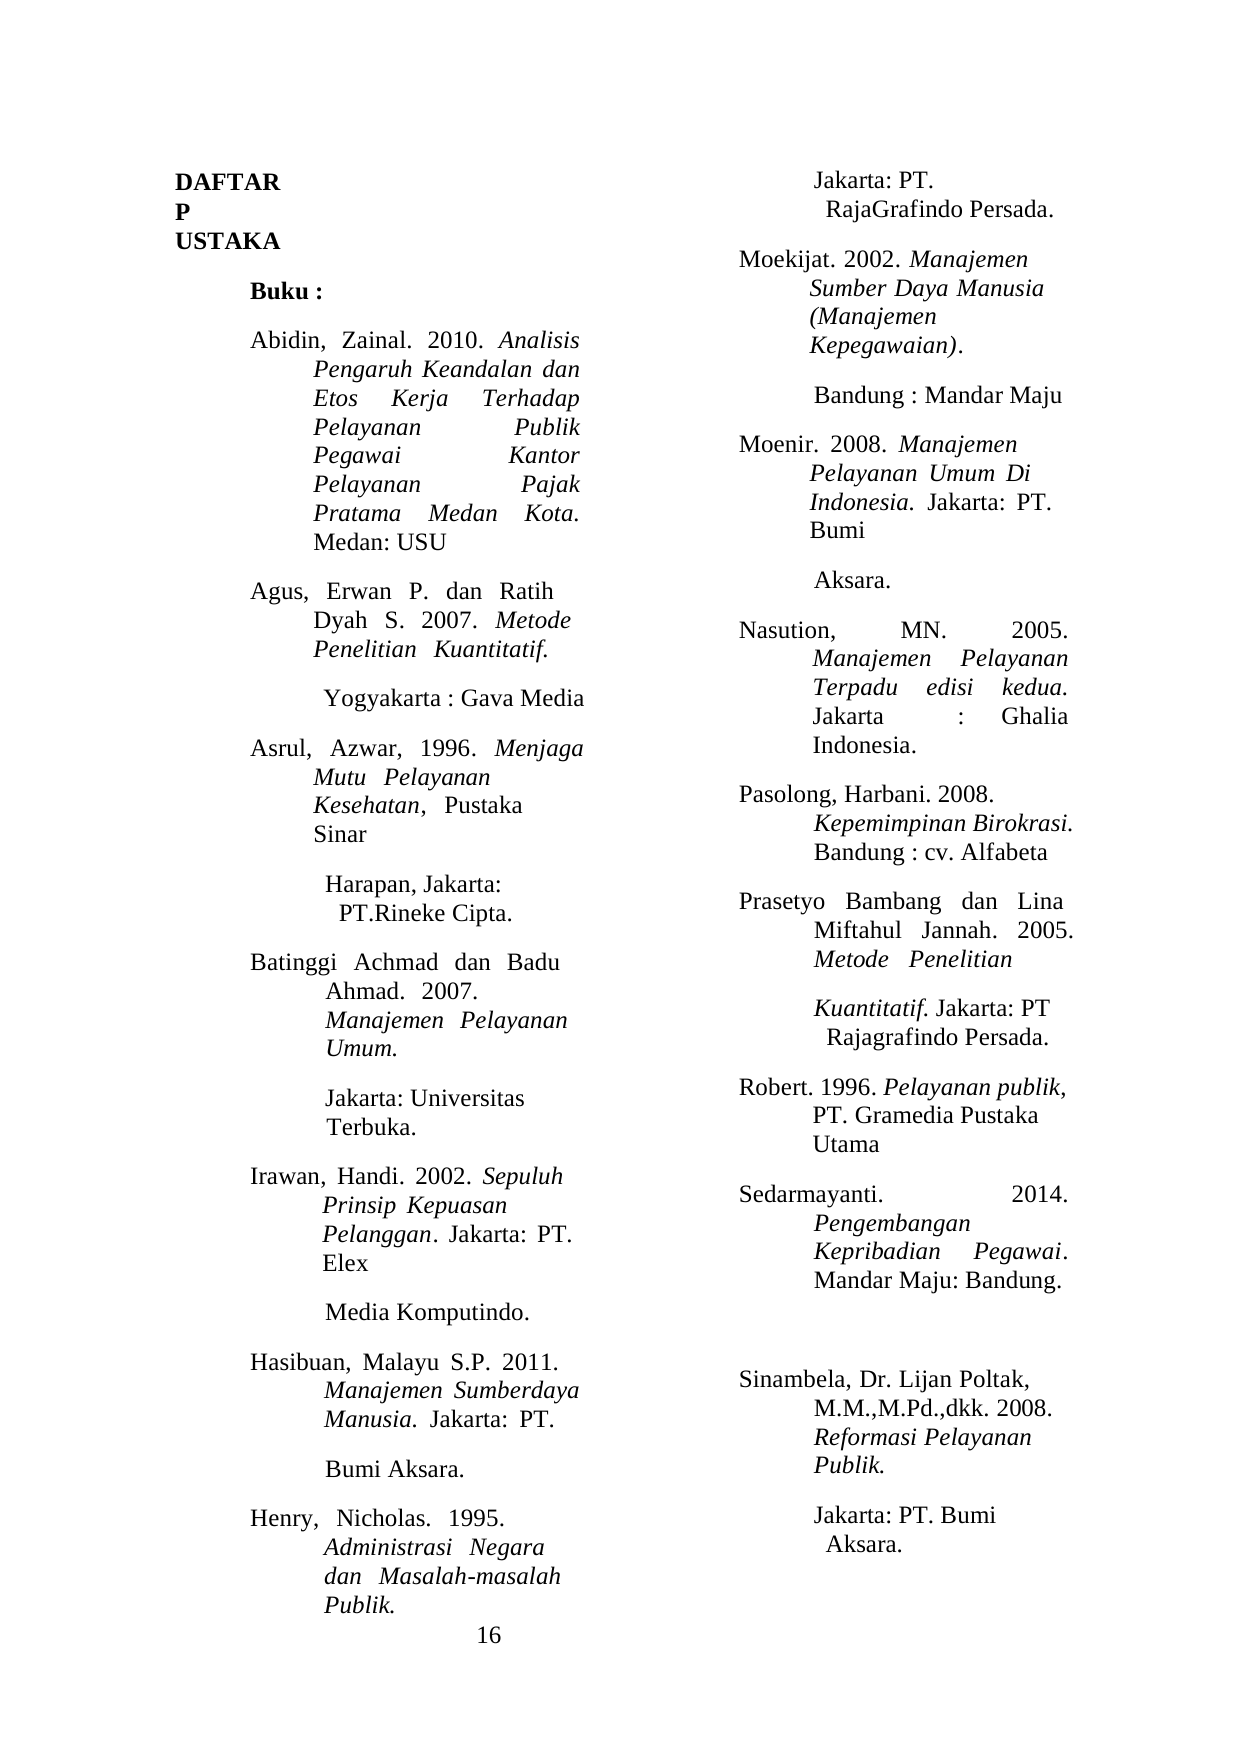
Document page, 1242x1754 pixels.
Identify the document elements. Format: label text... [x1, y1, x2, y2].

text Abidin, Zainal. 2010. Analisis Pengaruh Keandalan dan Etos Kerja Terhadap Pelayanan Publik Pegawai Kantor Pelayanan Pajak Pratama Medan Kota. Medan: USU [250, 326, 579, 556]
text Pasolong, Harbani. 2008. Kepemimpinan Birokrasi. Bandung : cv. Alfabeta [738, 779, 1077, 866]
text Jakarta: PT. Bumi Aksara. [813, 1500, 1077, 1558]
text Yogyakarta : Gava Media [250, 683, 588, 712]
text Jakarta: PT. RajaGrafindo Persada. [813, 166, 1077, 223]
text Jakarta: Universitas Terbuka. [325, 1083, 588, 1141]
text Moekijat. 2002. Manajemen Sumber Daya Manusia (Manajemen Kepegawaian). [738, 244, 1077, 359]
text Sinambela, Dr. Lijan Poltak, M.M.,M.Pd.,dkk. 2008. Reformasi Pelayanan Publik. [738, 1364, 1077, 1479]
text Robert. 1996. Pelayanan publik, PT. Gramedia Pustaka Utama [738, 1072, 1077, 1158]
text Sedarmayanti. 2014. Pengembangan Kepribadian Pegawai. Mandar Maju: Bandung. [738, 1179, 1068, 1294]
text Aksara. [813, 565, 1077, 594]
text Moenir. 2008. Manajemen Pelayanan Umum Di Indonesia. Jakarta: PT. Bumi [738, 429, 1077, 544]
text Asrul, Azwar, 1996. Menjaga Mutu Pelayanan Kesehatan, Pustaka Sinar [250, 733, 588, 848]
text Irawan, Handi. 2002. Sepuluh Prinsip Kepuasan Pelanggan. Jakarta: PT. Elex [250, 1161, 588, 1276]
text Prasetyo Bambang dan Lina Miftahul Jannah. 2005. Metode Penelitian [738, 886, 1077, 973]
text Kuantitatif. Jakarta: PT Rajagrafindo Persada. [813, 993, 1077, 1051]
text Henry, Nicholas. 1995. Administrasi Negara dan Masalah-masalah Publik. [250, 1503, 588, 1618]
text DAFTAR PUSTAKA [175, 166, 281, 255]
text Batinggi Achmad dan Badu Ahmad. 2007. Manajemen Pelayanan Umum. [250, 947, 588, 1062]
text Hasibuan, Malayu S.P. 2011. Manajemen Sumberdaya Manusia. Jakarta: PT. [250, 1347, 588, 1433]
text Media Komputindo. [325, 1297, 588, 1326]
text Bandung : Mandar Maju [813, 380, 1077, 408]
text Bumi Aksara. [325, 1454, 588, 1483]
text Nasution, MN. 2005. Manajemen Pelayanan Terpadu edisi kedua. Jakarta : Ghalia Indonesia. [738, 615, 1068, 758]
text Agus, Erwan P. dan Ratih Dyah S. 2007. Metode Penelitian Kuantitatif. [250, 576, 588, 663]
text Harapan, Jakarta: PT.Rineke Cipta. [325, 869, 588, 926]
text Buku : [250, 276, 588, 305]
